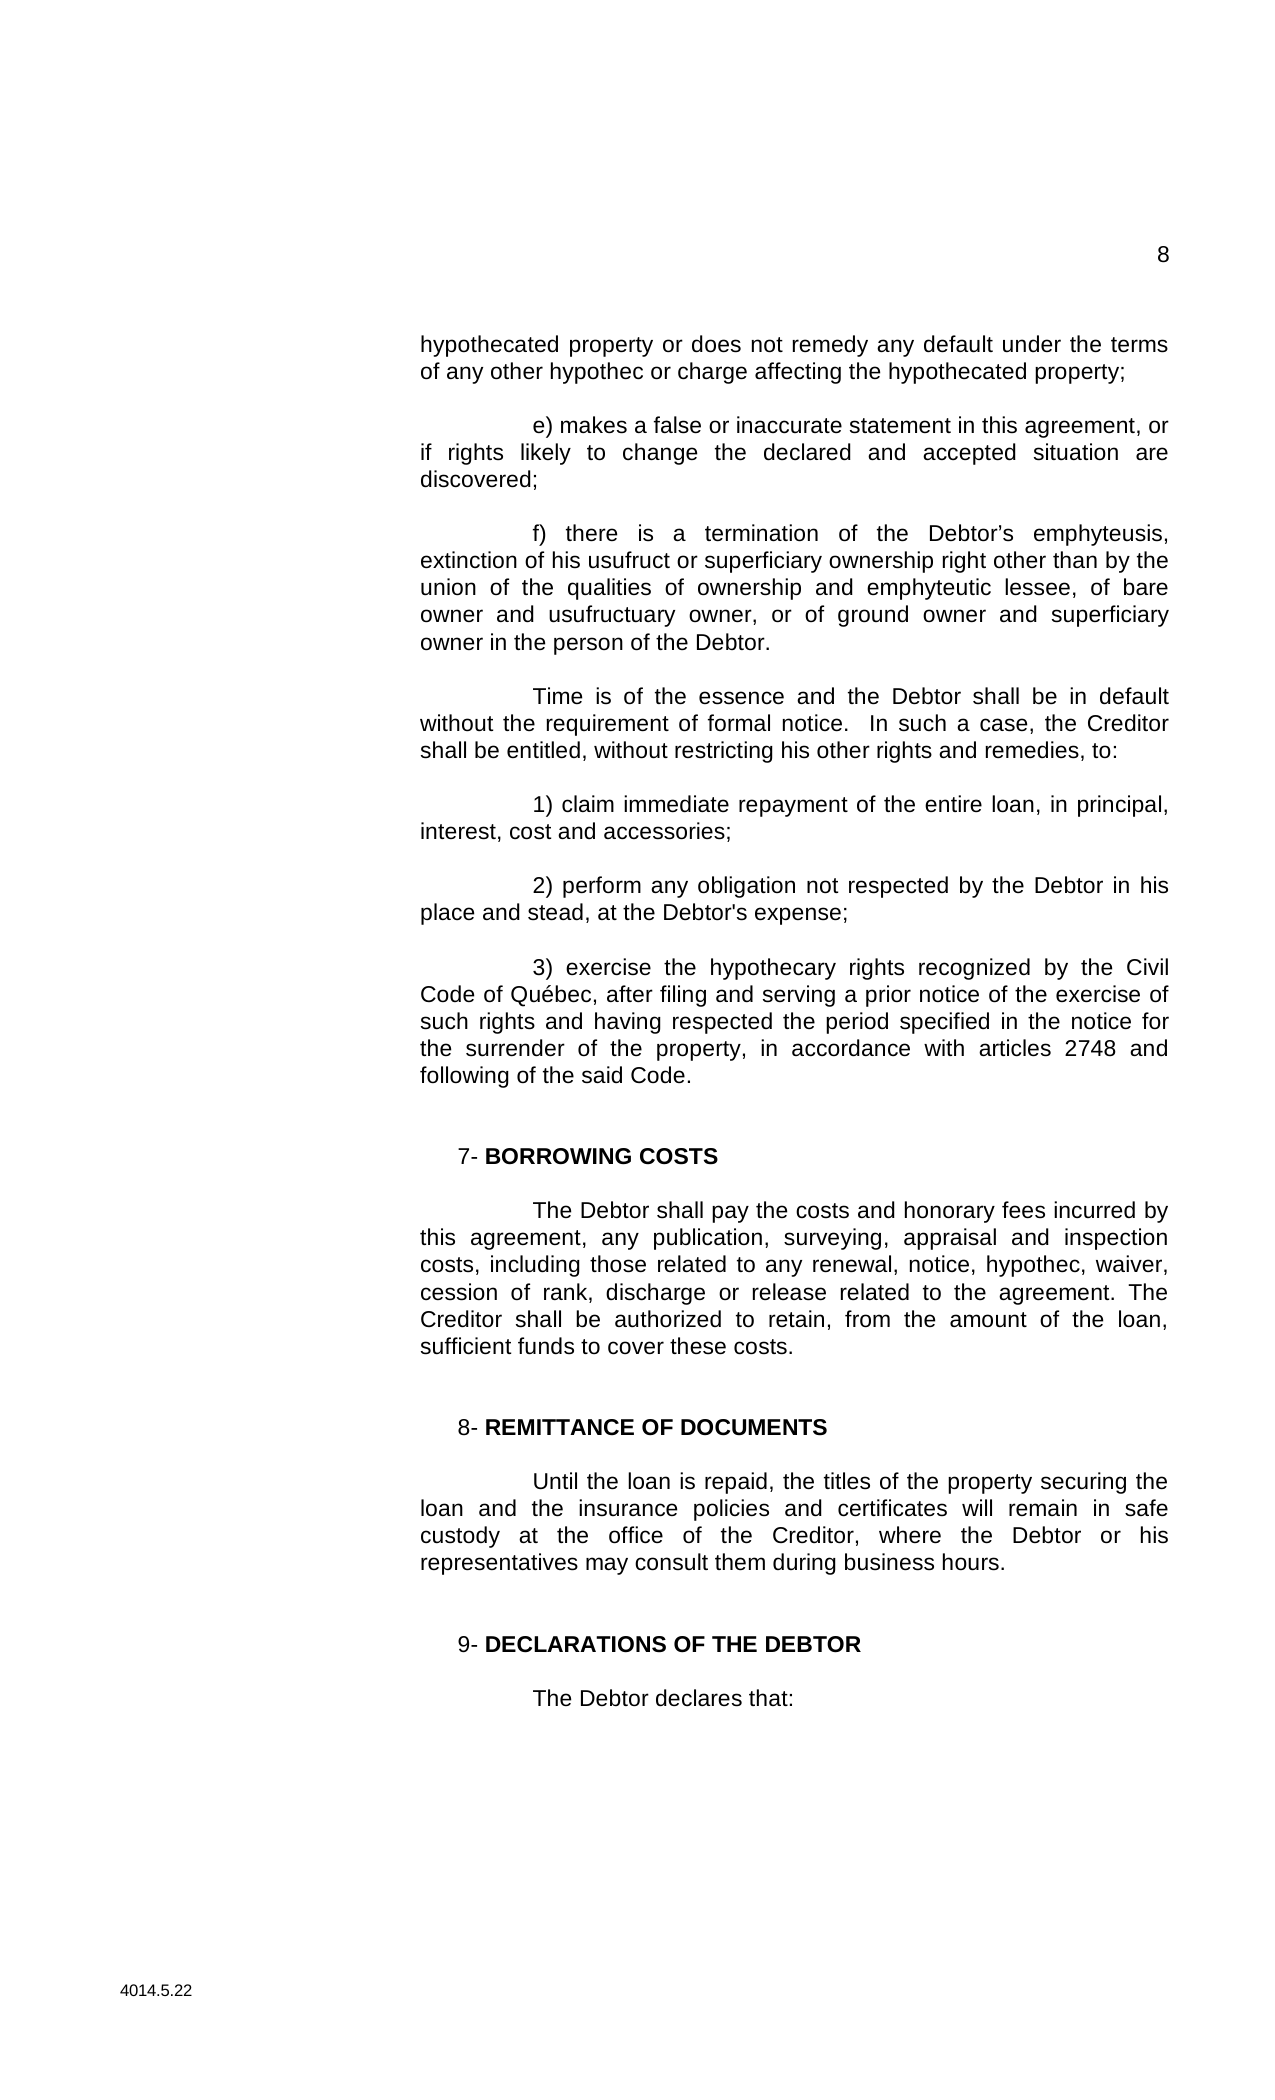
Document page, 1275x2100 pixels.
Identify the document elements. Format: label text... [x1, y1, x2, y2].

text 7- BORROWING COSTS [420, 1142, 1170, 1169]
text f) there is a termination of the Debtor’s emphyteusis, extinction of his usufruct or superficiary ownership right other than by the union of the qualities of ownership and emphyteutic lessee, of bare owner and usufructuary owner, or of ground owner and superficiary owner in the person of the Debtor. [420, 519, 1170, 655]
text Time is of the essence and the Debtor shall be in default without the requirement of formal notice. In such a case, the Creditor shall be entitled, without restricting his other rights and remedies, to: [420, 682, 1170, 763]
text The Debtor declares that: [420, 1684, 1170, 1711]
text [420, 330, 1170, 384]
text 8- REMITTANCE OF DOCUMENTS [420, 1413, 1170, 1440]
text 9- DECLARATIONS OF THE DEBTOR [420, 1630, 1170, 1657]
text Until the loan is repaid, the titles of the property securing the loan and the insurance policies and certificates will remain in safe custody at the office of the Creditor, where the Debtor or his representatives may consult them during business hours. [420, 1467, 1170, 1576]
text 1) claim immediate repayment of the entire loan, in principal, interest, cost and accessories; [420, 790, 1170, 844]
text The Debtor shall pay the costs and honorary fees incurred by this agreement, any publication, surveying, appraisal and inspection costs, including those related to any renewal, notice, hypothec, waiver, cession of rank, discharge or release related to the agreement. The Creditor shall be authorized to retain, from the amount of the loan, sufficient funds to cover these costs. [420, 1197, 1170, 1359]
text e) makes a false or inaccurate statement in this agreement, or if rights likely to change the declared and accepted situation are discovered; [420, 411, 1170, 492]
text 2) perform any obligation not respected by the Debtor in his place and stead, at the Debtor's expense; [420, 872, 1170, 926]
text 3) exercise the hypothecary rights recognized by the Civil Code of Québec, after filing and serving a prior notice of the exercise of such rights and having respected the period specified in the notice for the surrender of the property, in accordance with articles 2748 and following of the said Code. [420, 953, 1170, 1088]
